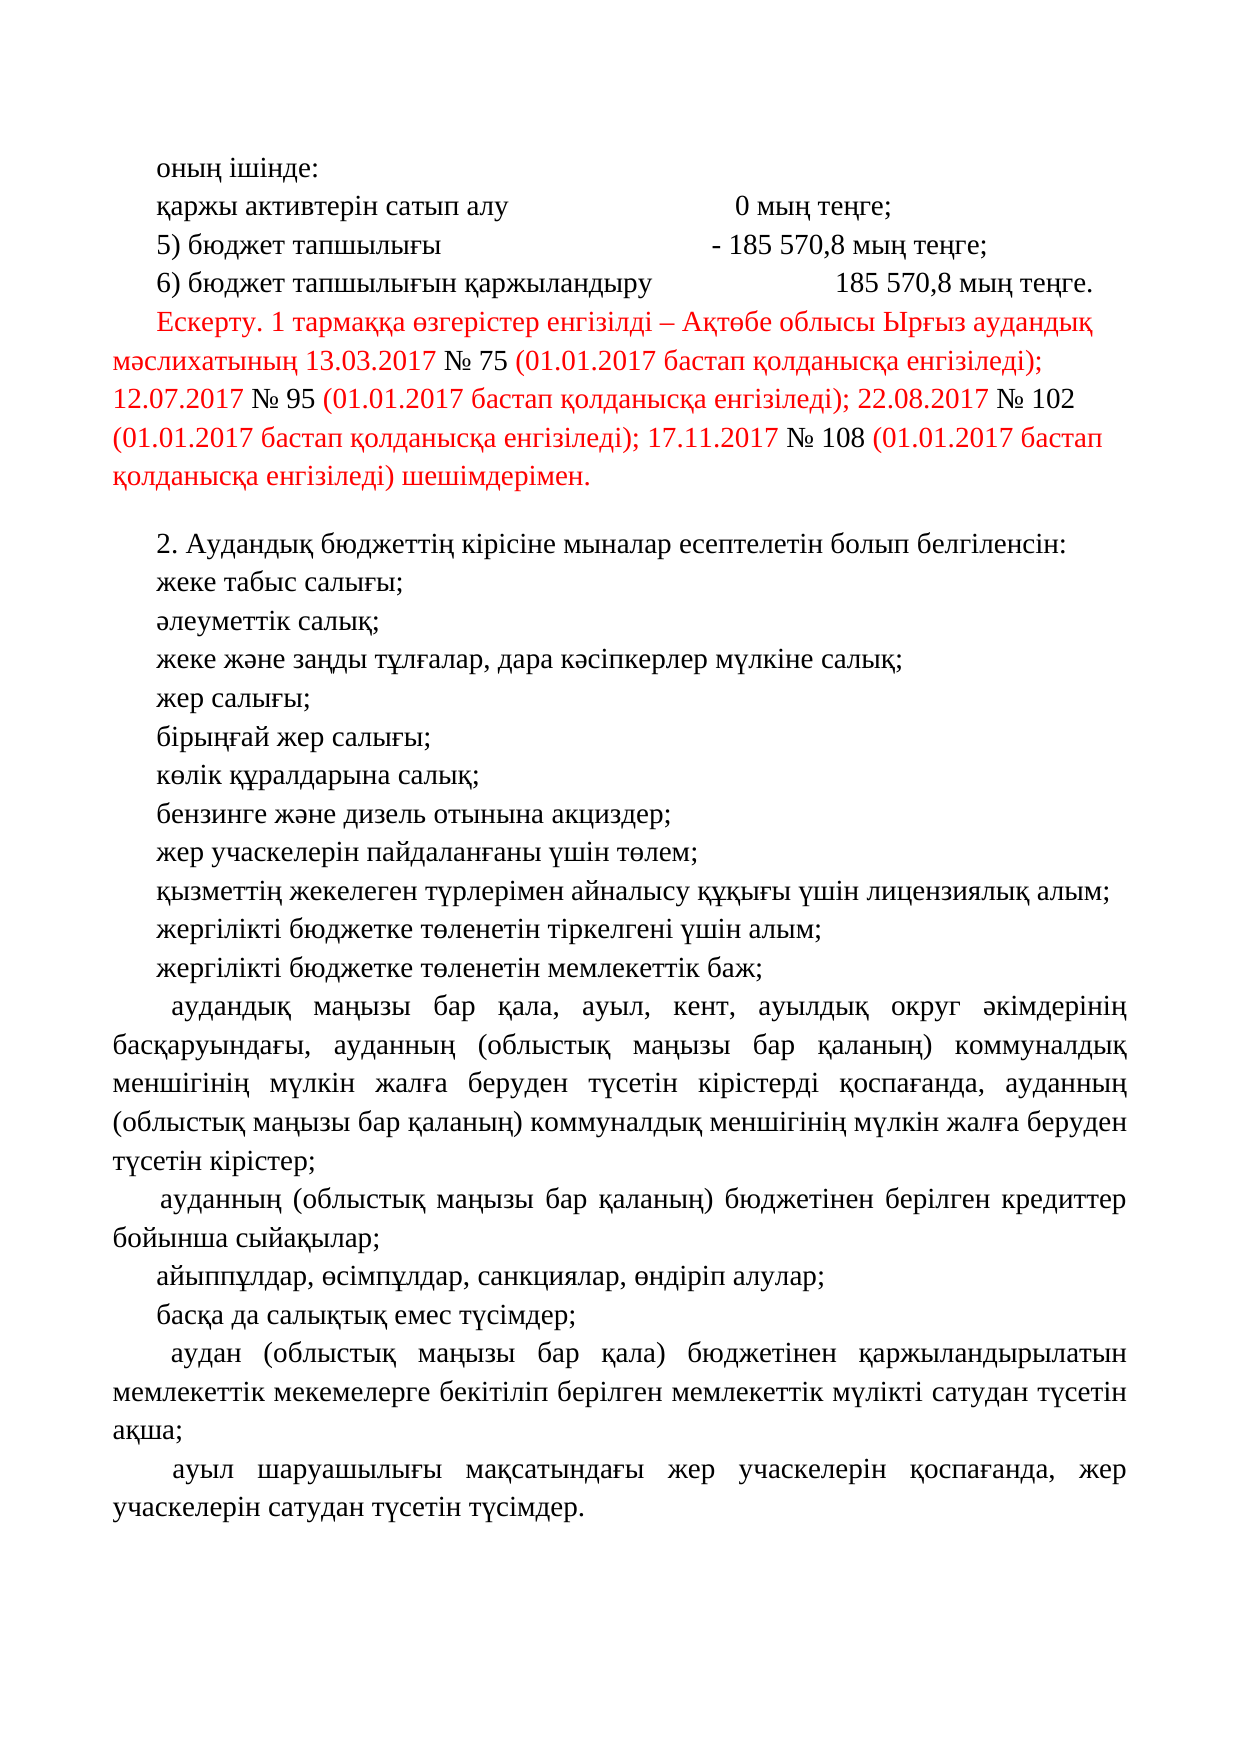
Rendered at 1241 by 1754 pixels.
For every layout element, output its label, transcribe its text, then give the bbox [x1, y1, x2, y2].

text бензинге және дизель отынына акциздер; [112, 796, 1128, 829]
text қаржы активтерiн сатып алу 0 мың теңге; [112, 188, 1128, 222]
text айыппұлдар, өсімпұлдар, санкциялар, өндіріп алулар; [112, 1258, 1128, 1292]
text жергілікті бюджетке төленетін мемлекеттік баж; [112, 950, 1128, 983]
text аудан (облыстық маңызы бар қала) бюджетінен қаржыландырылатын мемлекеттік мекемелерге бекітіліп берілген мемлекеттік мүлікті сатудан түсетін ақша; [112, 1335, 1128, 1446]
text 6) бюджет тапшылығын қаржыландыру 185 570,8 мың теңге. [112, 266, 1128, 299]
text ауданның (облыстық маңызы бар қаланың) бюджетінен берілген кредиттер бойынша сыйақылар; [112, 1181, 1128, 1253]
text жер салығы; [112, 680, 1128, 714]
text басқа да салықтық емес түсімдер; [112, 1297, 1128, 1330]
text әлеуметтік салық; [112, 603, 1128, 637]
text ауыл шаруашылығы мақсатындағы жер учаскелерін қоспағанда, жер учаскелерін сатудан түсетін түсімдер. [112, 1451, 1128, 1523]
text 2. Аудандық бюджеттің кірісіне мыналар есептелетін болып белгіленсін: [112, 526, 1128, 559]
text аудандық маңызы бар қала, ауыл, кент, ауылдық округ әкімдерінің басқаруындағы, ауданның (облыстық маңызы бар қаланың) коммуналдық меншігінің мүлкін жалға беруден түсетін кірістерді қоспағанда, ауданның (облыстық маңызы бар қаланың) коммуналдық меншігінің мүлкін жалға беруден түсетін кірістер; [112, 988, 1128, 1176]
text бірыңғай жер салығы; [112, 719, 1128, 752]
text жер учаскелерін пайдаланғаны үшін төлем; [112, 834, 1128, 868]
text 5) бюджет тапшылығы - 185 570,8 мың теңге; [112, 227, 1128, 261]
text жеке табыс салығы; [112, 564, 1128, 598]
text оның iшiнде: [112, 150, 1128, 183]
text қызметтің жекелеген түрлерімен айналысу құқығы үшін лицензиялық алым; [112, 873, 1128, 906]
text Ескерту. 1 тармаққа өзгерістер енгізілді – Ақтөбе облысы Ырғыз аудандық мәслихатының 13.03.2017 № 75 (01.01.2017 бастап қолданысқа енгізіледі); 12.07.2017 № 95 (01.01.2017 бастап қолданысқа енгізіледі); 22.08.2017 № 102 (01.01.2017 бастап қолданысқа енгізіледі); 17.11.2017 № 108 (01.01.2017 бастап қолданысқа енгізіледі) шешімдерімен. [112, 304, 1128, 522]
text көлік құралдарына салық; [112, 757, 1128, 791]
text жергілікті бюджетке төленетін тіркелгені үшін алым; [112, 911, 1128, 945]
text жеке және заңды тұлғалар, дара кәсіпкерлер мүлкіне салық; [112, 642, 1128, 675]
